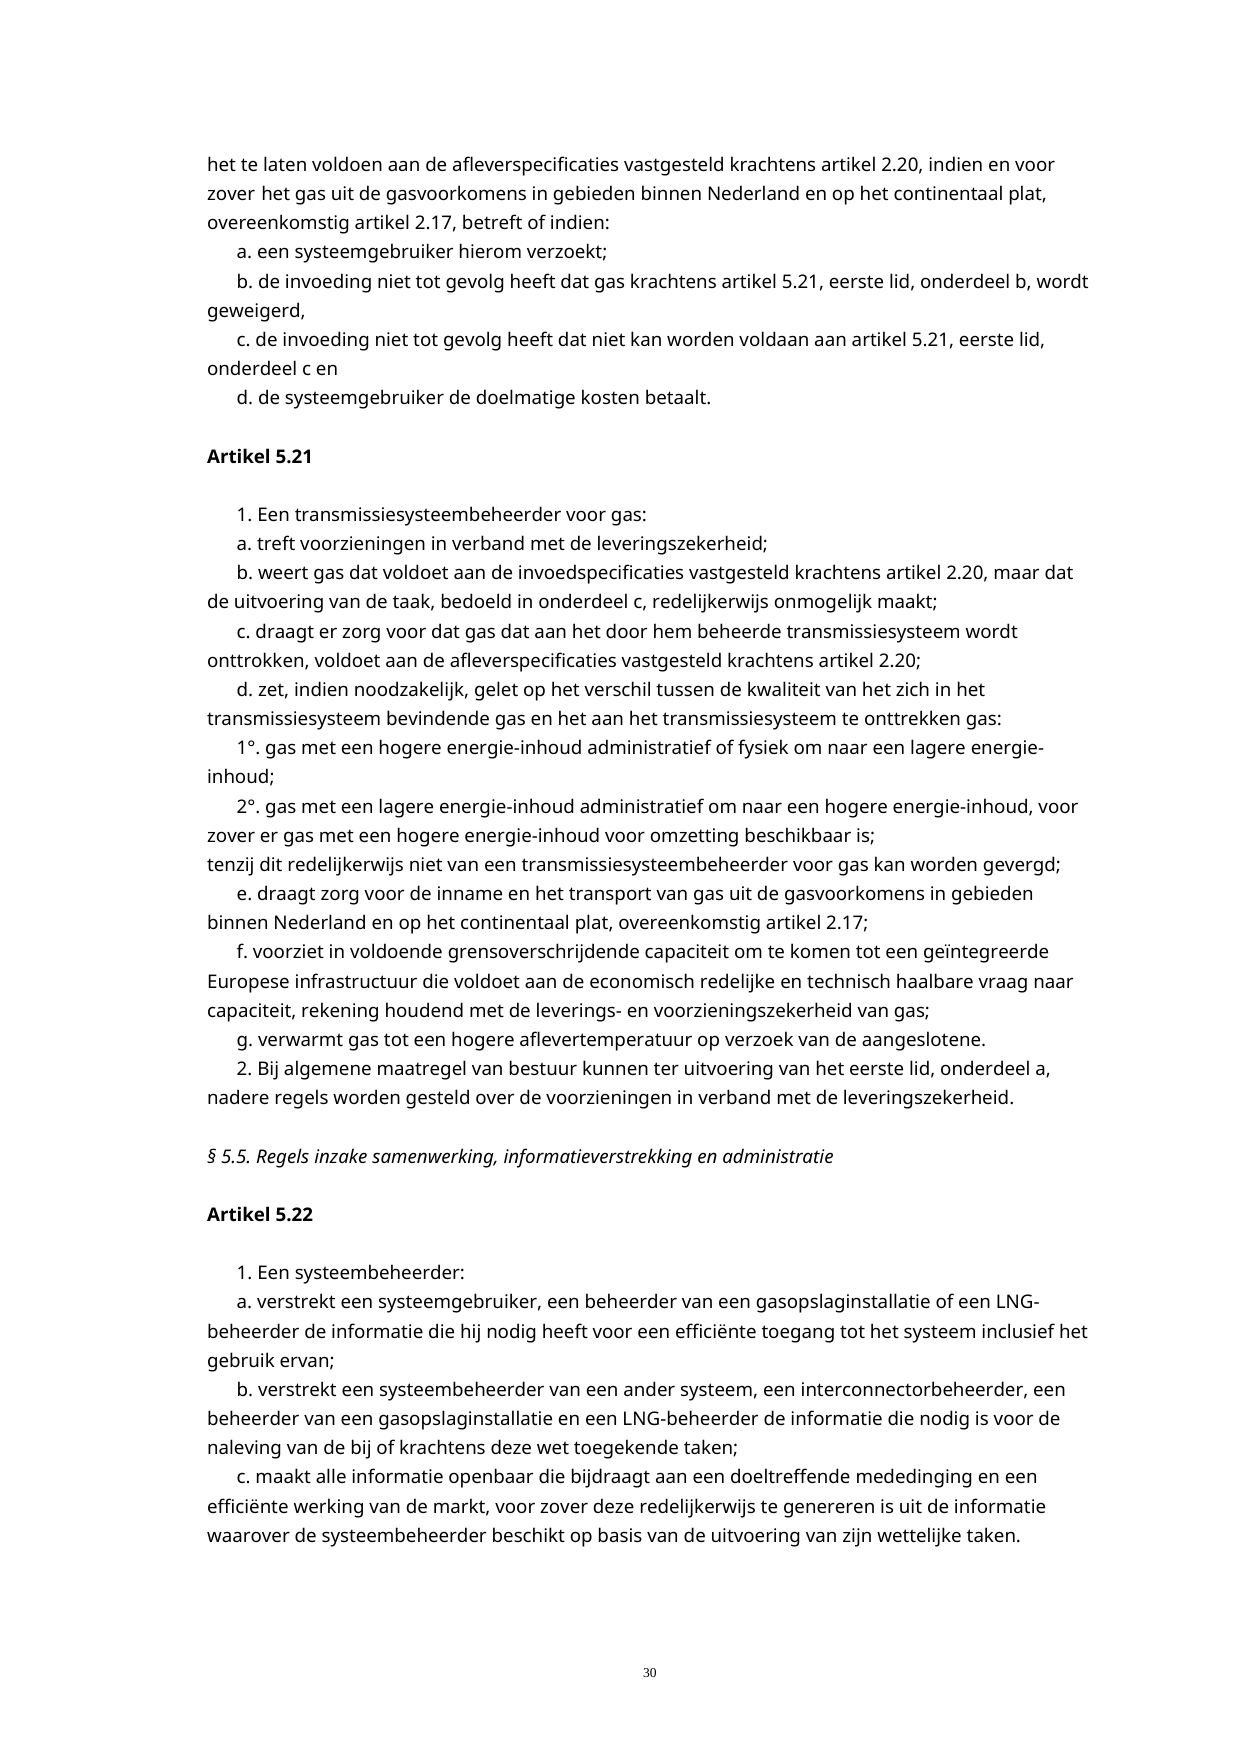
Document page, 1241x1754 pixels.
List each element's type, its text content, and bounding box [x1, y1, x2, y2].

text 2°. gas met een lagere energie-inhoud administratief om naar een hogere energie-inhoud, voor zover er gas met een hogere energie-inhoud voor omzetting beschikbaar is; [207, 789, 1092, 848]
text a. een systeemgebruiker hierom verzoekt; [207, 235, 1092, 264]
text 2. Bij algemene maatregel van bestuur kunnen ter uitvoering van het eerste lid, onderdeel a, nadere regels worden gesteld over de voorzieningen in verband met de leveringszekerheid. [207, 1052, 1092, 1110]
text b. de invoeding niet tot gevolg heeft dat gas krachtens artikel 5.21, eerste lid, onderdeel b, wordt geweigerd, [207, 264, 1092, 323]
text d. zet, indien noodzakelijk, gelet op het verschil tussen de kwaliteit van het zich in het transmissiesysteem bevindende gas en het aan het transmissiesysteem te onttrekken gas: [207, 673, 1092, 731]
text f. voorziet in voldoende grensoverschrijdende capaciteit om te komen tot een geïntegreerde Europese infrastructuur die voldoet aan de economisch redelijke en technisch haalbare vraag naar capaciteit, rekening houdend met de leverings- en voorzieningszekerheid van gas; [207, 935, 1092, 1023]
text tenzij dit redelijkerwijs niet van een transmissiesysteembeheerder voor gas kan worden gevergd; [207, 848, 1092, 877]
text d. de systeemgebruiker de doelmatige kosten betaalt. [207, 381, 1092, 410]
text 1. Een transmissiesysteembeheerder voor gas: [207, 498, 1092, 527]
text e. draagt zorg voor de inname en het transport van gas uit de gasvoorkomens in gebieden binnen Nederland en op het continentaal plat, overeenkomstig artikel 2.17; [207, 877, 1092, 935]
text 1. Een systeembeheerder: [207, 1256, 1092, 1285]
text b. verstrekt een systeembeheerder van een ander systeem, een interconnectorbeheerder, een beheerder van een gasopslaginstallatie en een LNG-beheerder de informatie die nodig is voor de naleving van de bij of krachtens deze wet toegekende taken; [207, 1373, 1092, 1460]
text a. treft voorzieningen in verband met de leveringszekerheid; [207, 527, 1092, 556]
text b. weert gas dat voldoet aan de invoedspecificaties vastgesteld krachtens artikel 2.20, maar dat de uitvoering van de taak, bedoeld in onderdeel c, redelijkerwijs onmogelijk maakt; [207, 556, 1092, 614]
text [207, 148, 1092, 235]
text c. de invoeding niet tot gevolg heeft dat niet kan worden voldaan aan artikel 5.21, eerste lid, onderdeel c en [207, 323, 1092, 381]
text c. draagt er zorg voor dat gas dat aan het door hem beheerde transmissiesysteem wordt onttrokken, voldoet aan de afleverspecificaties vastgesteld krachtens artikel 2.20; [207, 614, 1092, 673]
text g. verwarmt gas tot een hogere aflevertemperatuur op verzoek van de aangeslotene. [207, 1023, 1092, 1052]
text c. maakt alle informatie openbaar die bijdraagt aan een doeltreffende mededinging en een efficiënte werking van de markt, voor zover deze redelijkerwijs te genereren is uit de informatie waarover de systeembeheerder beschikt op basis van de uitvoering van zijn wettelijke taken. [207, 1460, 1092, 1548]
text a. verstrekt een systeemgebruiker, een beheerder van een gasopslaginstallatie of een LNG-beheerder de informatie die hij nodig heeft voor een efficiënte toegang tot het systeem inclusief het gebruik ervan; [207, 1285, 1092, 1373]
text 1°. gas met een hogere energie-inhoud administratief of fysiek om naar een lagere energie-inhoud; [207, 731, 1092, 789]
text § 5.5. Regels inzake samenwerking, informatieverstrekking en administratie [207, 1139, 1092, 1168]
